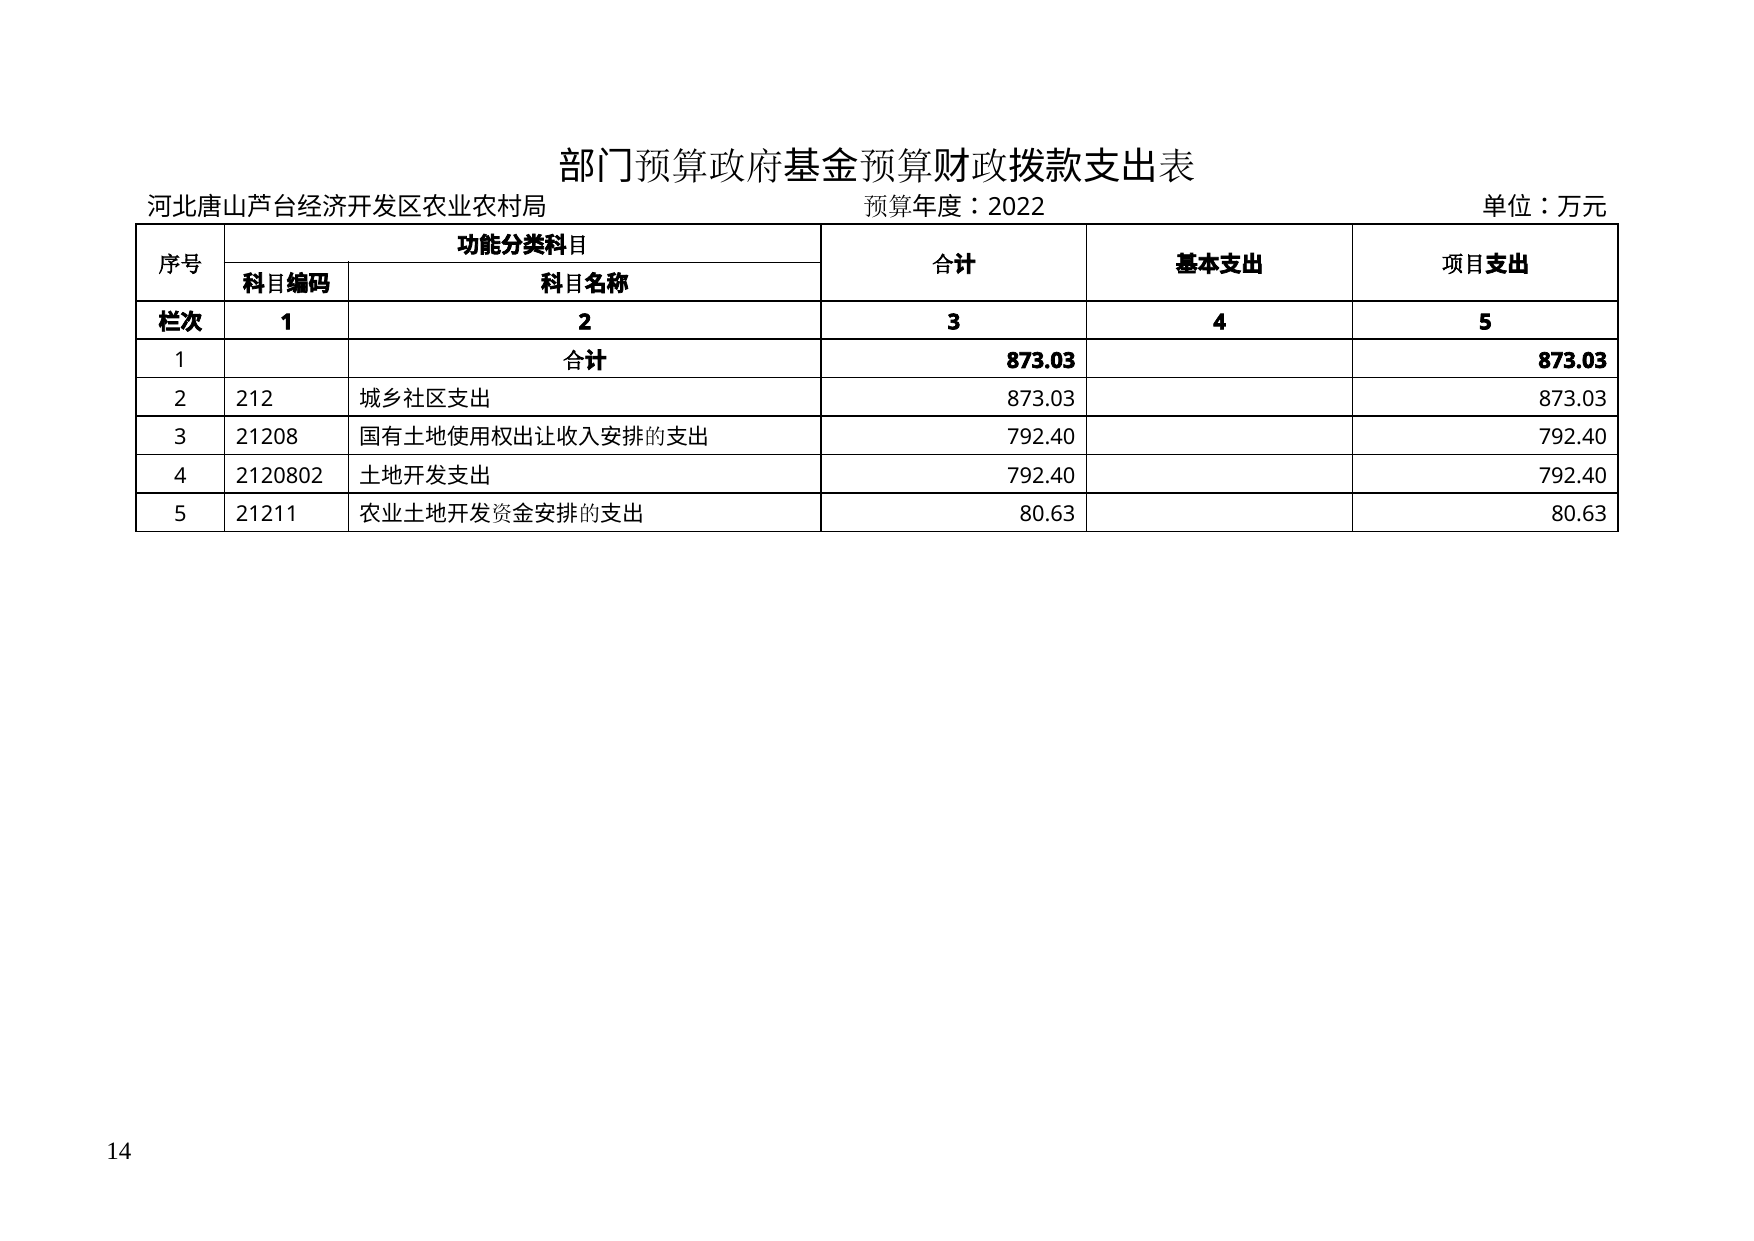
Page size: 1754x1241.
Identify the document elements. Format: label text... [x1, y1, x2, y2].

table_cell 土地开发支出 [349, 455, 820, 492]
table_header 预算年度：2022 [822, 186, 1086, 223]
table_cell 2 [349, 302, 820, 338]
table_header 单位：万元 [1087, 186, 1617, 223]
table_cell [1087, 455, 1352, 492]
table_cell 项目支出 [1353, 225, 1617, 300]
table_cell 城乡社区支出 [349, 378, 820, 415]
table_cell 合计 [349, 340, 820, 377]
table_cell 212 [225, 378, 348, 415]
table_cell 功能分类科目 [225, 225, 820, 261]
table_cell 792.40 [822, 417, 1086, 454]
table_cell 栏次 [137, 302, 224, 338]
table_cell 80.63 [1353, 494, 1617, 531]
table_cell 农业土地开发资金安排的支出 [349, 494, 820, 531]
table_cell 3 [137, 417, 224, 454]
table_cell [225, 340, 348, 377]
table_cell 2120802 [225, 455, 348, 492]
text 部门预算政府基金预算财政拨款支出表 [106, 142, 1648, 184]
table_cell 1 [225, 302, 348, 338]
table_cell 1 [137, 340, 224, 377]
table_cell 873.03 [1353, 340, 1617, 377]
table_cell 873.03 [822, 340, 1086, 377]
table_cell [1087, 417, 1352, 454]
table_cell [1087, 494, 1352, 531]
table_cell 21211 [225, 494, 348, 531]
table_cell 4 [1087, 302, 1352, 338]
table_cell 792.40 [822, 455, 1086, 492]
table_cell 合计 [822, 225, 1086, 300]
table_cell 3 [822, 302, 1086, 338]
table_cell 科目编码 [225, 263, 348, 300]
table_cell 4 [137, 455, 224, 492]
table_cell 基本支出 [1087, 225, 1352, 300]
table_cell 科目名称 [349, 263, 820, 300]
table_cell 873.03 [1353, 378, 1617, 415]
table_cell [1087, 378, 1352, 415]
table_cell 国有土地使用权出让收入安排的支出 [349, 417, 820, 454]
table_cell 5 [137, 494, 224, 531]
table_cell 80.63 [822, 494, 1086, 531]
table_header 河北唐山芦台经济开发区农业农村局 [137, 186, 820, 223]
table_cell [1087, 340, 1352, 377]
table_cell 792.40 [1353, 417, 1617, 454]
table_cell 序号 [137, 225, 224, 300]
table_cell 21208 [225, 417, 348, 454]
table_cell 5 [1353, 302, 1617, 338]
table_cell 792.40 [1353, 455, 1617, 492]
table_cell 873.03 [822, 378, 1086, 415]
table_cell 2 [137, 378, 224, 415]
